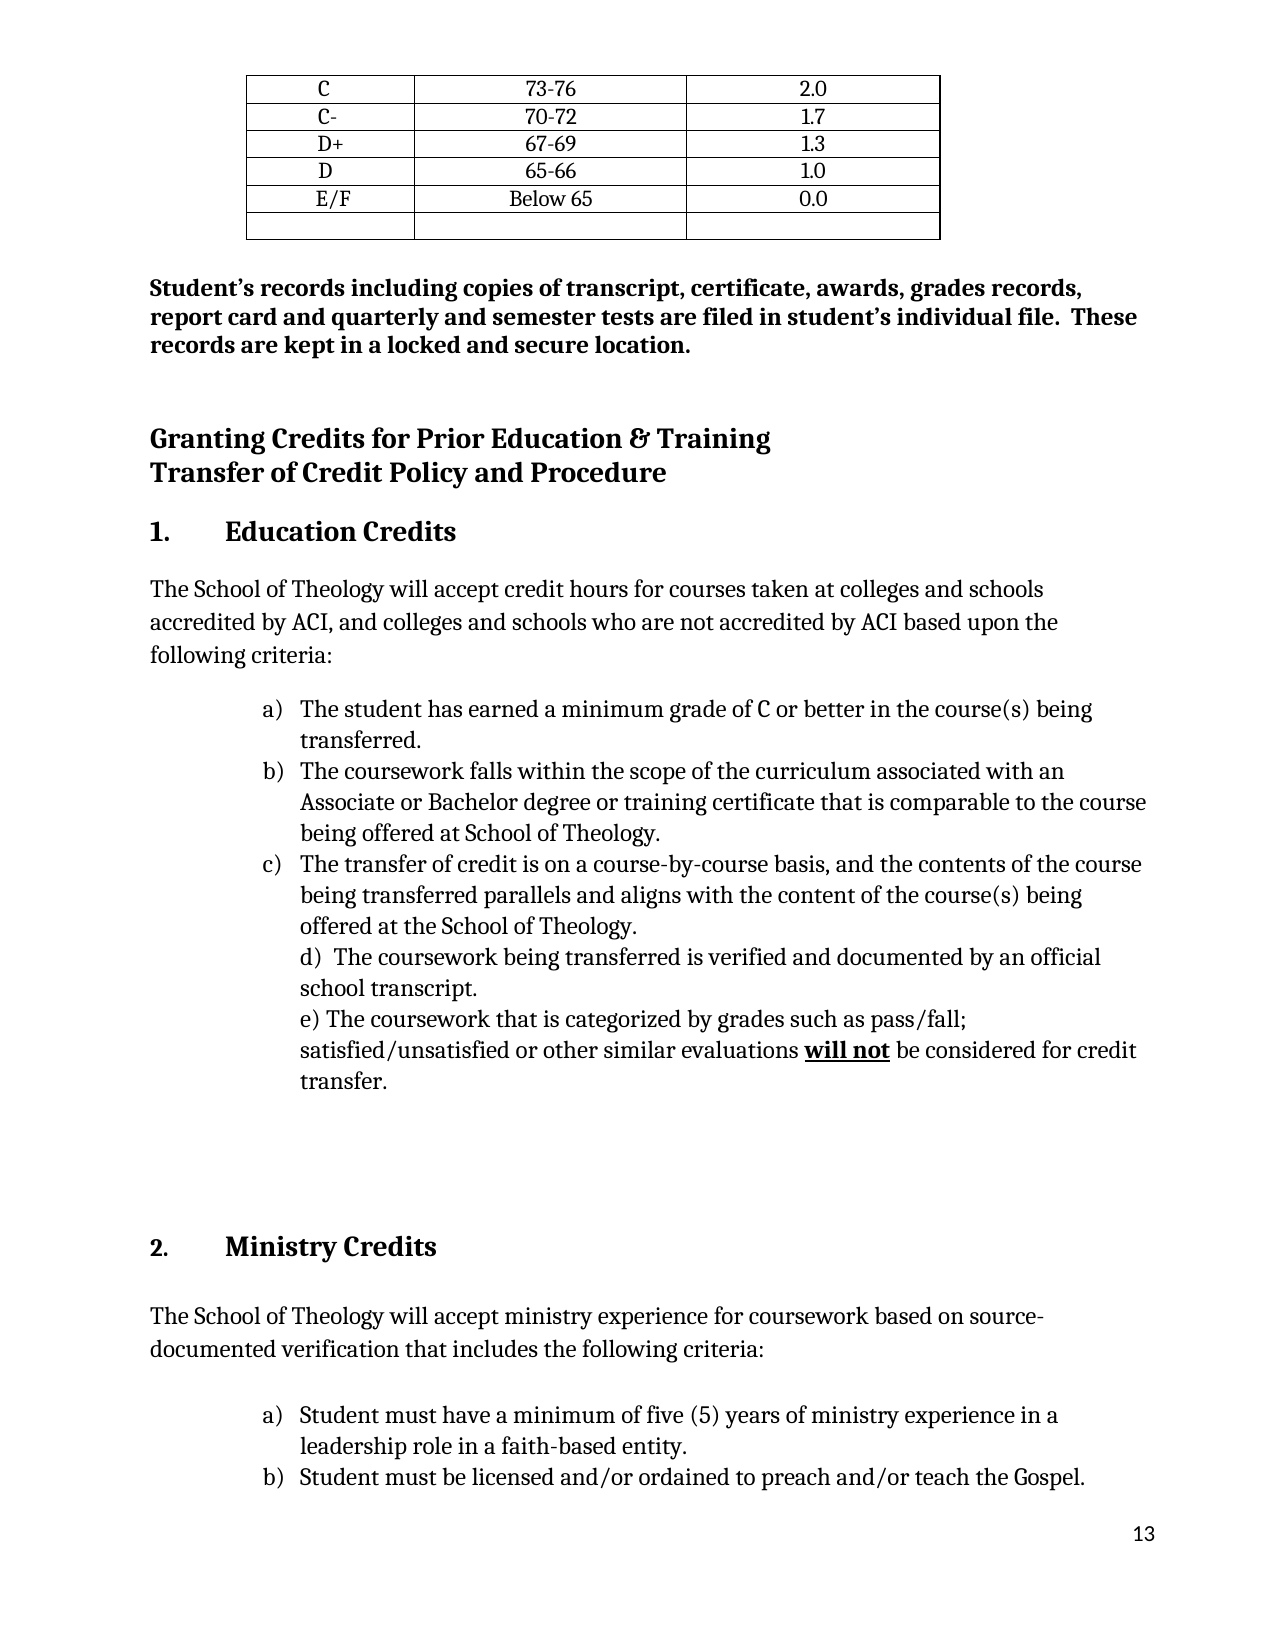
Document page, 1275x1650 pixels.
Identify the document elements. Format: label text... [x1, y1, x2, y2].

table_cell 70-72 [415, 104, 686, 130]
table_cell D+ [247, 131, 414, 157]
table_cell 1.7 [687, 104, 939, 130]
text The School of Theology will accept credit hours for courses taken at colleges and schools accredited by ACI, and colleges and schools who are not accredited by ACI based upon the following criteria: [150, 575, 1155, 669]
table_cell D [247, 158, 414, 184]
text Student’s records including copies of transcript, certificate, awards, grades records, report card and quarterly and semester tests are filed in student’s individual file. These records are kept in a locked and secure location. [150, 274, 1155, 360]
table_cell [415, 213, 686, 239]
table_cell Below 65 [415, 186, 686, 212]
list d) The coursework being transferred is verified and documented by an official school transcript. [300, 943, 1155, 1003]
table_cell [247, 213, 414, 239]
list The coursework falls within the scope of the curriculum associated with an Associate or Bachelor degree or training certificate that is comparable to the course being offered at School of Theology. [262, 757, 1155, 848]
text Granting Credits for Prior Education & Training [150, 422, 1155, 456]
table_cell 1.0 [687, 158, 939, 184]
table_cell 73-76 [415, 76, 686, 102]
list The School of Theology will accept ministry experience for coursework based on source-documented verification that includes the following criteria: [150, 1302, 1155, 1364]
table_cell C- [247, 104, 414, 130]
table_cell C [247, 76, 414, 102]
table_cell 0.0 [687, 186, 939, 212]
table_cell 65-66 [415, 158, 686, 184]
list The transfer of credit is on a course-by-course basis, and the contents of the course being transferred parallels and aligns with the content of the course(s) being offered at the School of Theology. [262, 850, 1155, 941]
text Transfer of Credit Policy and Procedure [150, 456, 1155, 489]
table_cell [687, 213, 939, 239]
list 2. Ministry Credits [150, 1230, 1155, 1264]
table_cell E/F [247, 186, 414, 212]
list Student must be licensed and/or ordained to preach and/or teach the Gospel. [262, 1463, 1155, 1492]
table_cell 2.0 [687, 76, 939, 102]
table_cell 1.3 [687, 131, 939, 157]
table_cell 67-69 [415, 131, 686, 157]
list e) The coursework that is categorized by grades such as pass/fall; satisfied/unsatisfied or other similar evaluations will not be considered for credit transfer. [300, 1005, 1155, 1096]
list Student must have a minimum of five (5) years of ministry experience in a leadership role in a faith-based entity. [262, 1401, 1155, 1461]
text 1. Education Credits [150, 515, 1155, 549]
list The student has earned a minimum grade of C or better in the course(s) being transferred. [262, 695, 1155, 754]
